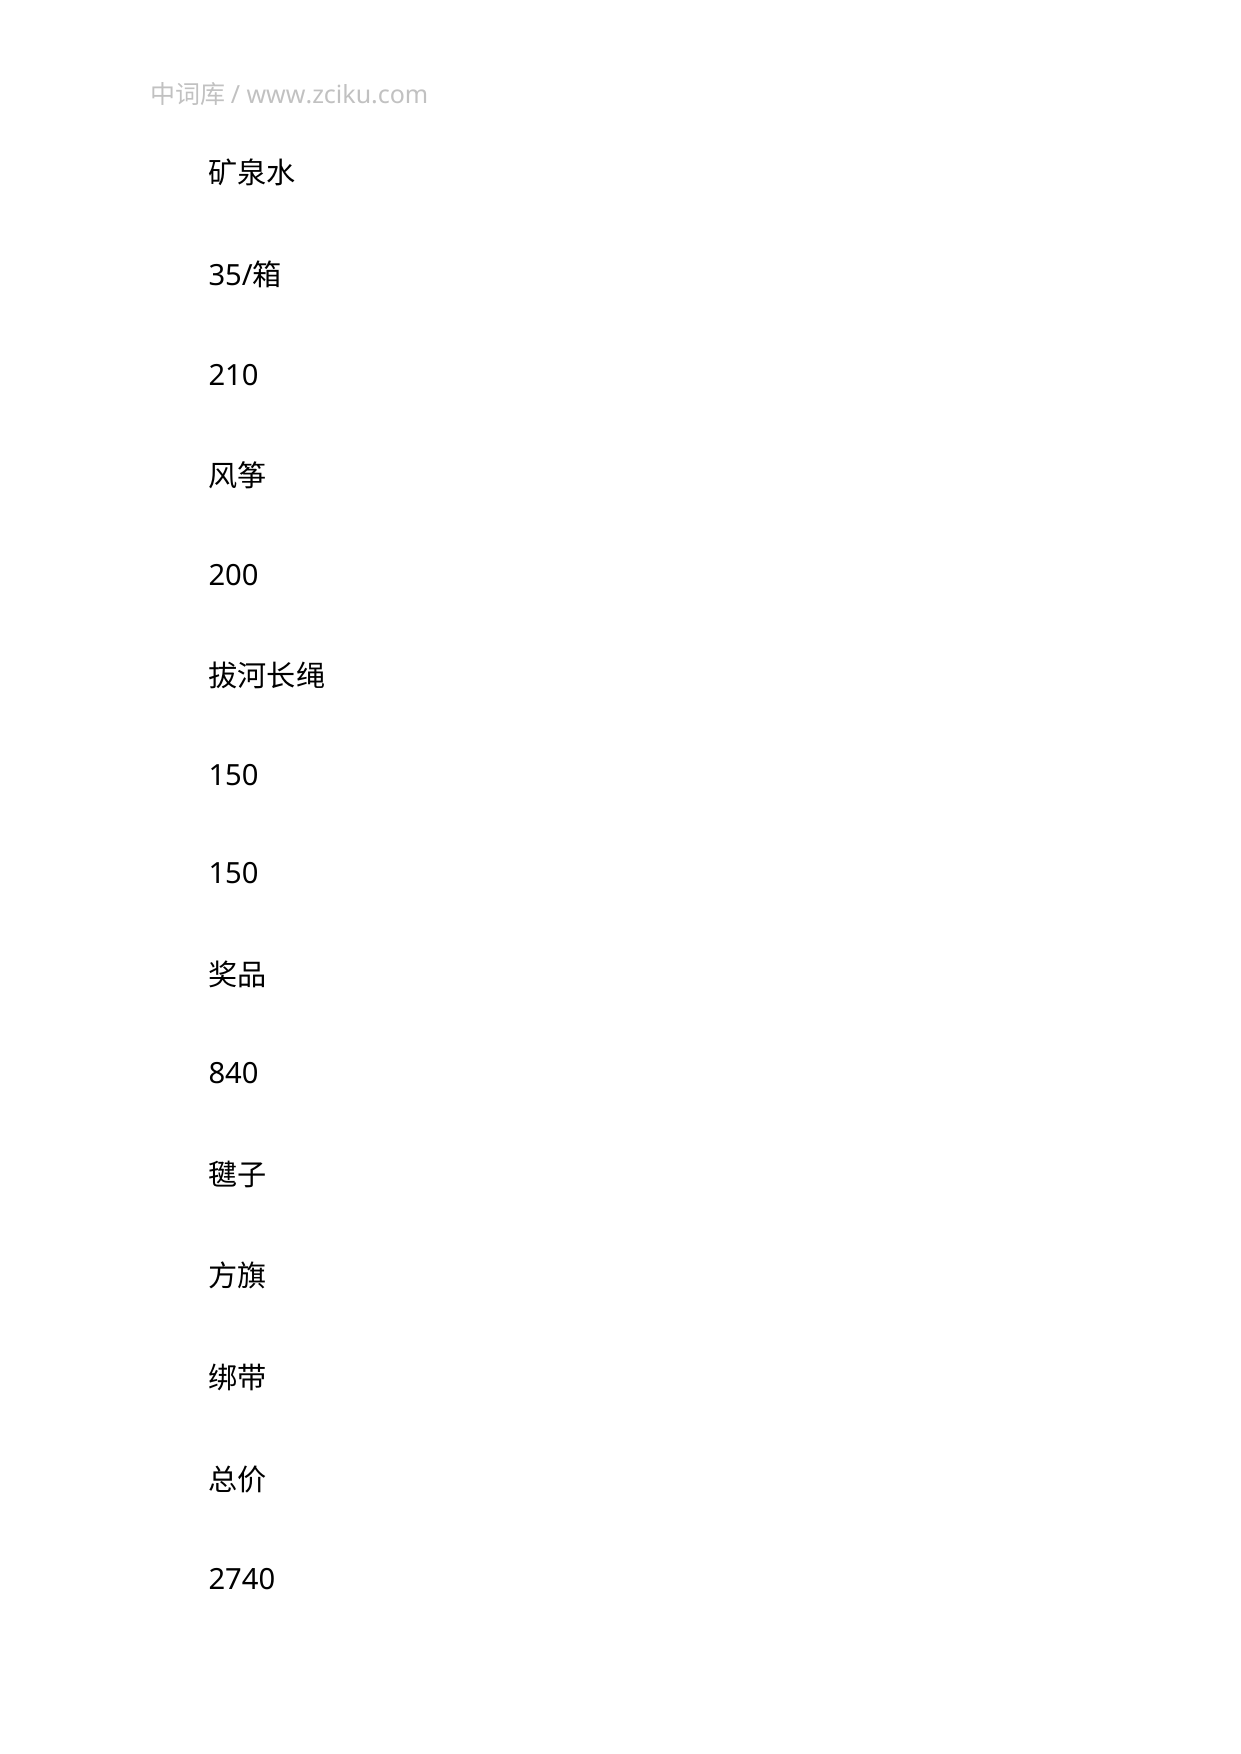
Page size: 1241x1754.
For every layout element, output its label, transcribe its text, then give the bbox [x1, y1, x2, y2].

text 奖品 [150, 951, 1090, 993]
text 35/箱 [150, 252, 1090, 294]
text 150 [150, 754, 1090, 794]
text 方旗 [150, 1253, 1090, 1295]
text 总价 [150, 1457, 1090, 1499]
text 绑带 [150, 1355, 1090, 1397]
text 840 [150, 1053, 1090, 1092]
text 2740 [150, 1558, 1090, 1598]
text 矿泉水 [150, 150, 1090, 192]
text 200 [150, 554, 1090, 594]
text 风筝 [150, 452, 1090, 494]
text 150 [150, 853, 1090, 892]
text 210 [150, 354, 1090, 393]
text 拔河长绳 [150, 652, 1090, 695]
text 毽子 [150, 1151, 1090, 1193]
